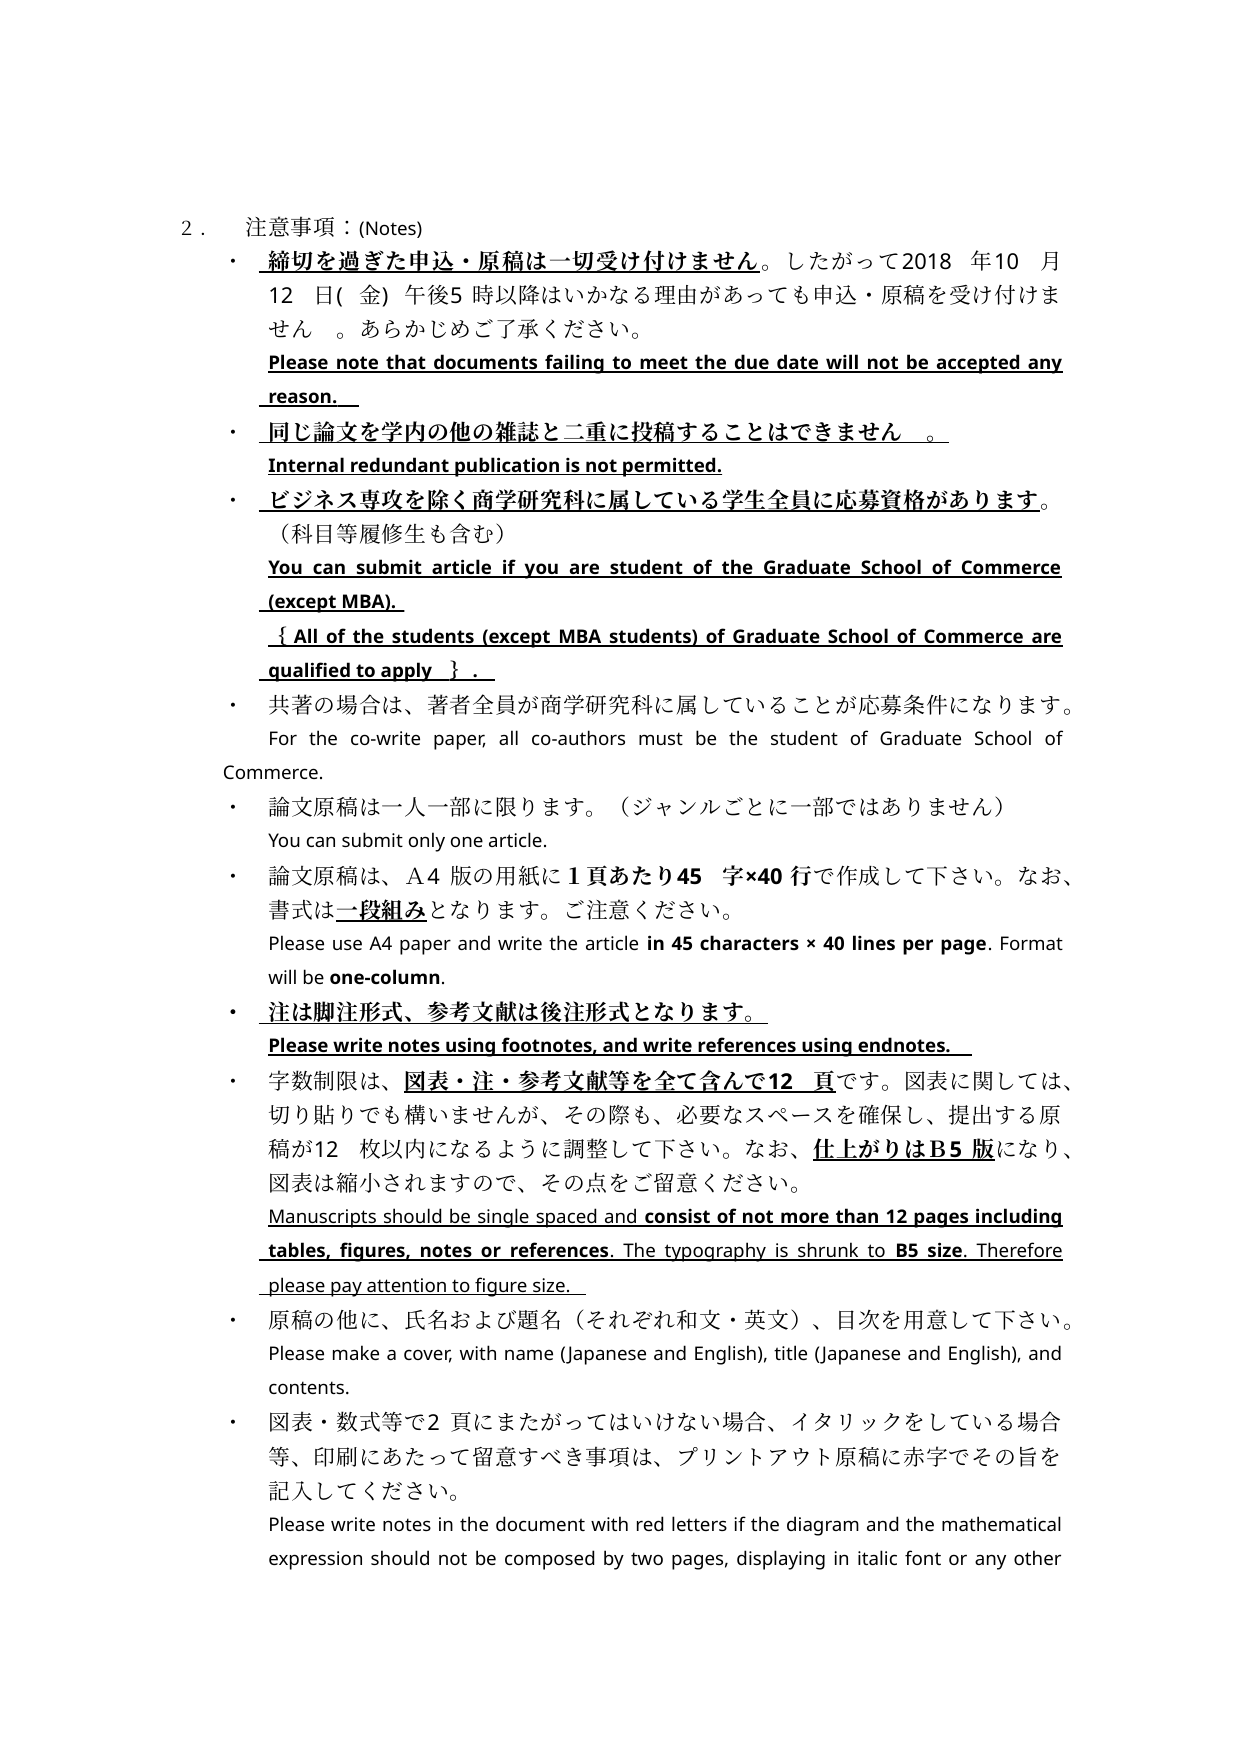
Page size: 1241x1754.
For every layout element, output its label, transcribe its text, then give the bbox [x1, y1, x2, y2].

list 締切を過ぎた申込・原稿は一切受け付けません。したがって2018年10月12日(金)午後5時以降はいかなる理由があっても申込・原稿を受け付けません。あらかじめご了承ください。 [221, 243, 1063, 345]
list 同じ論文を学内の他の雑誌と二重に投稿することはできません。 [221, 413, 1063, 448]
text Please make a cover, with name (Japanese and English), title (Japanese and English), and contents. [258, 1336, 1063, 1404]
list 図表・数式等で2頁にまたがってはいけない場合、イタリックをしている場合等、印刷にあたって留意すべき事項は、プリントアウト原稿に赤字でその旨を記入してください。 [221, 1404, 1063, 1507]
list 字数制限は、図表・注・参考文献等を全て含んで12頁です。図表に関しては、切り貼りでも構いませんが、その際も、必要なスペースを確保し、提出する原稿が12枚以内になるように調整して下さい。なお、仕上がりはＢ5版になり、図表は縮小されますので、その点をご留意ください。 [221, 1063, 1063, 1199]
list 論文原稿は一人一部に限ります。（ジャンルごとに一部ではありません） [221, 789, 1063, 823]
text You can submit only one article. [258, 823, 1063, 858]
list 原稿の他に、氏名および題名（それぞれ和文・英文）、目次を用意して下さい。 [221, 1302, 1063, 1336]
list 注は脚注形式、参考文献は後注形式となります。 [221, 994, 1063, 1028]
text Manuscripts should be single spaced and consist of not more than 12 pages including tables, figures, notes or references. The typography is shrunk to B5 size. Therefore please pay attention to figure size. [258, 1199, 1063, 1259]
text You can submit article if you are student of the Graduate School of Commerce (except MBA). [258, 550, 1063, 618]
list 共著の場合は、著者全員が商学研究科に属していることが応募条件になります。 [221, 687, 1063, 721]
text Please note that documents failing to meet the due date will not be accepted any reason. [258, 345, 1063, 413]
text ｛All of the students (except MBA students) of Graduate School of Commerce are qualified to apply｝. [258, 618, 1063, 687]
text Please write notes using footnotes, and write references using endnotes. [258, 1028, 1063, 1063]
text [252, 1507, 1063, 1575]
text Internal redundant publication is not permitted. [258, 448, 1063, 482]
list 注意事項：(Notes) [177, 208, 1063, 243]
text Please use A4 paper and write the article in 45 characters × 40 lines per page. Format will be one-column. [258, 926, 1063, 994]
text Manuscripts should be single spaced and consist of not more than 12 pages including tables, figures, notes or references. The typography is shrunk to B5 size. Therefore please pay attention to figure size. [258, 1260, 1063, 1302]
text For the co-write paper, all co-authors must be the student of Graduate School of Commerce. [221, 721, 1063, 789]
list ビジネス専攻を除く商学研究科に属している学生全員に応募資格があります。（科目等履修生も含む） [221, 482, 1063, 550]
list 論文原稿は、Ａ4版の用紙に１頁あたり45字×40行で作成して下さい。なお、書式は一段組みとなります。ご注意ください。 [221, 858, 1063, 926]
